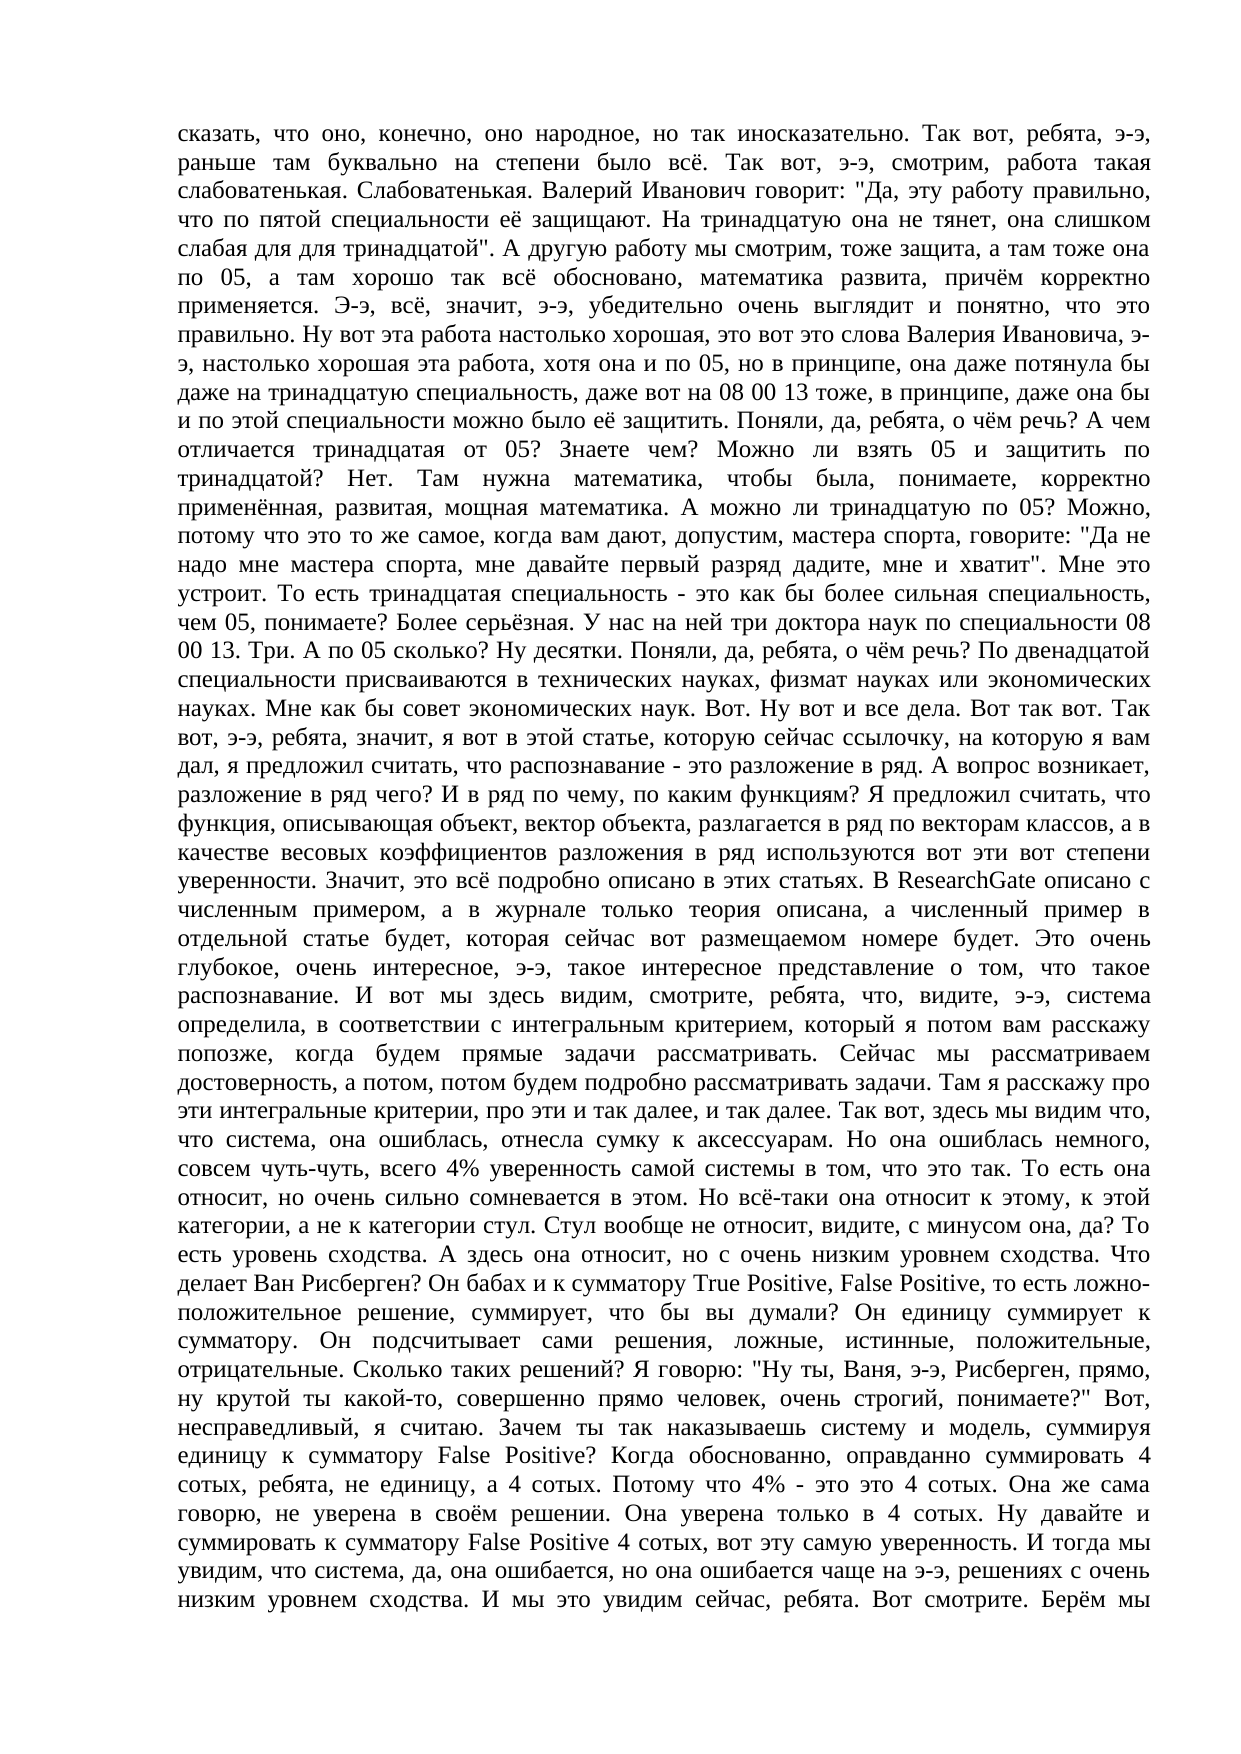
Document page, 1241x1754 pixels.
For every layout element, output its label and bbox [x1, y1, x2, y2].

text [177, 118, 1152, 1613]
